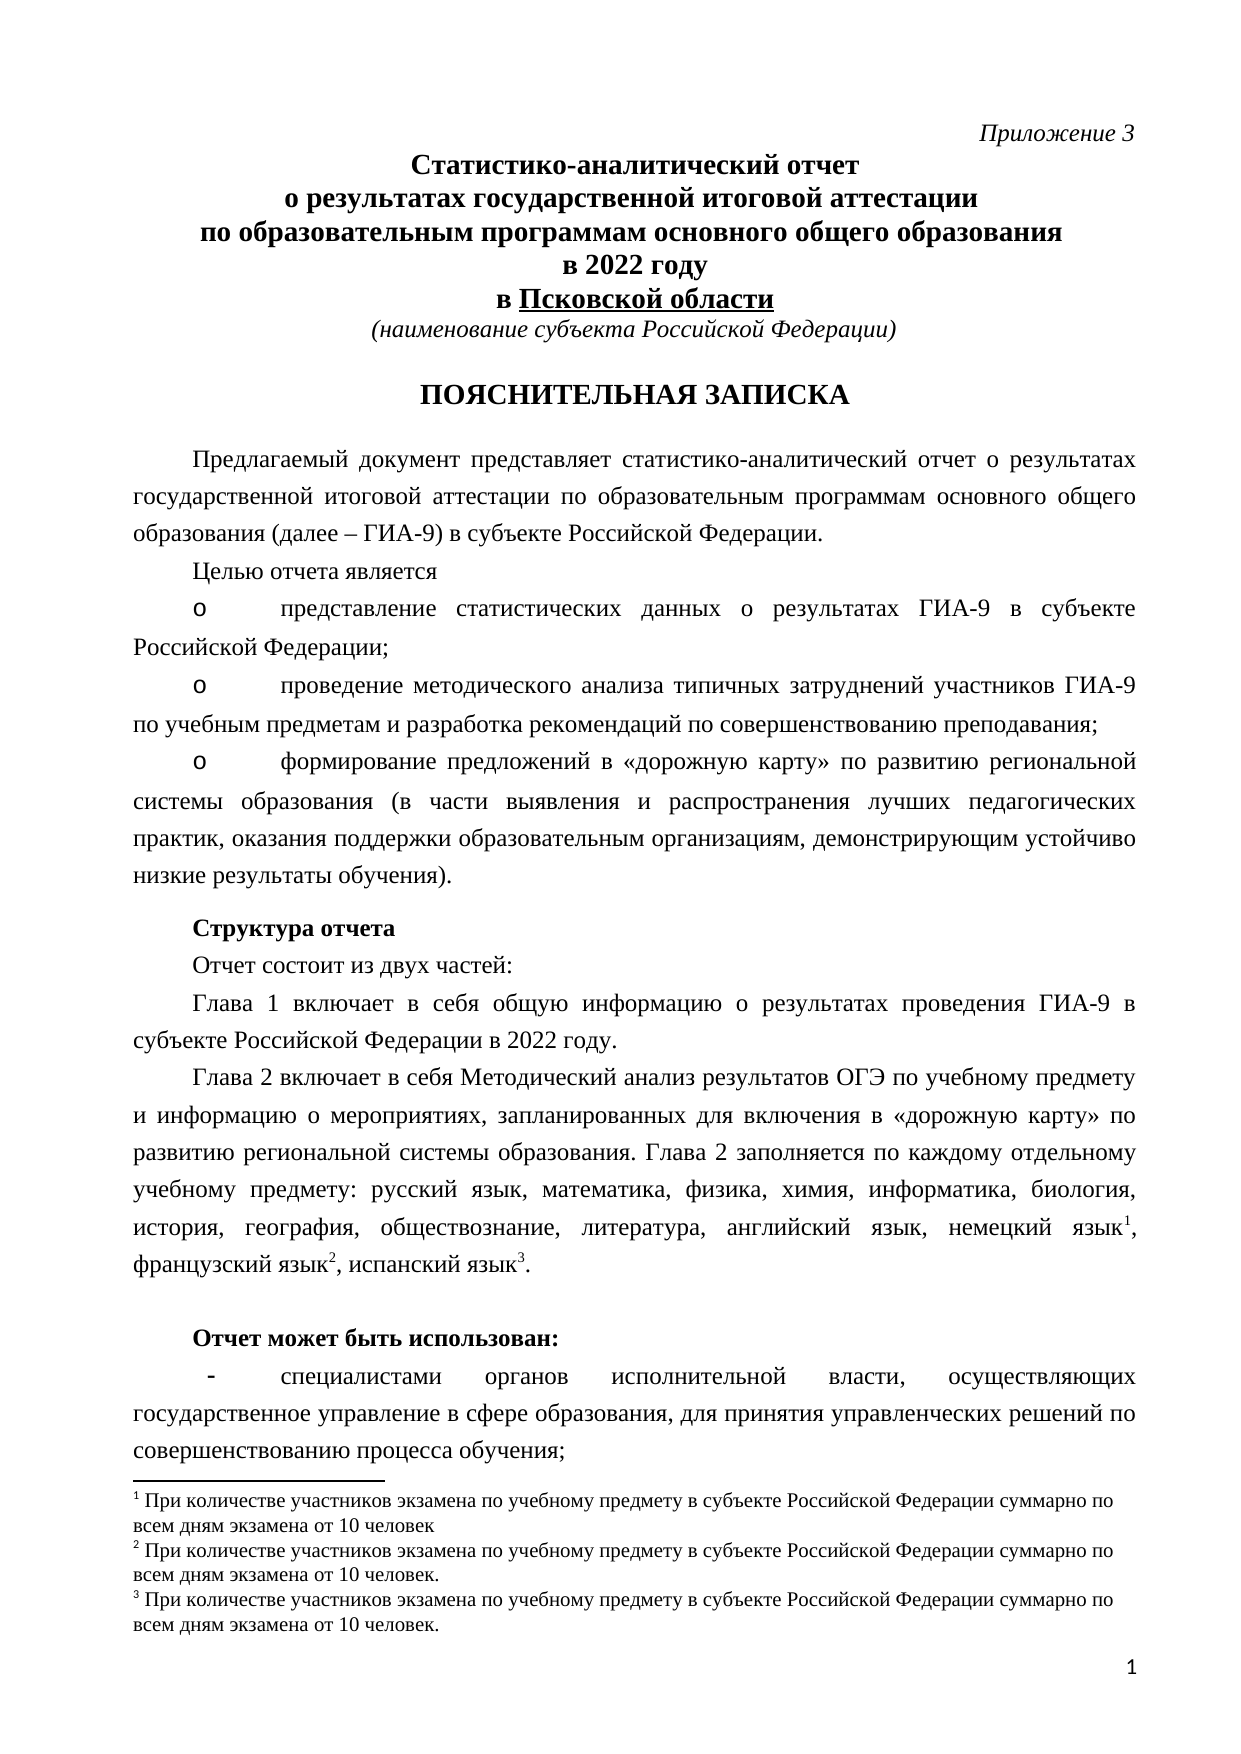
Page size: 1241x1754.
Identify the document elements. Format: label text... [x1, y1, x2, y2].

text Целью отчета является [133, 556, 1137, 584]
list представление статистических данных о результатах ГИА-9 в субъекте Российской Федерации; [133, 593, 1137, 661]
text Структура отчета [133, 913, 1137, 942]
list проведение методического анализа типичных затруднений участников ГИА-9 по учебным предметам и разработка рекомендаций по совершенствованию преподавания; [133, 670, 1137, 738]
text Статистико-аналитический отчет [133, 147, 1137, 180]
text ПОЯСНИТЕЛЬНАЯ ЗАПИСКА [133, 377, 1137, 410]
text (наименование субъекта Российской Федерации) [133, 314, 1137, 343]
list формирование предложений в «дорожную карту» по развитию региональной системы образования (в части выявления и распространения лучших педагогических практик, оказания поддержки образовательным организациям, демонстрирующим устойчиво низкие результаты обучения). [133, 746, 1137, 889]
text о результатах государственной итоговой аттестации по образовательным программам основного общего образования в 2022 году в Псковской области [133, 180, 1137, 314]
text Приложение 3 [133, 118, 1137, 147]
list специалистами органов исполнительной власти, осуществляющих государственное управление в сфере образования, для принятия управленческих решений по совершенствованию процесса обучения; [133, 1361, 1137, 1464]
text Предлагаемый документ представляет статистико-аналитический отчет о результатах государственной итоговой аттестации по образовательным программам основного общего образования (далее – ГИА-9) в субъекте Российской Федерации. [133, 444, 1137, 547]
text Глава 2 включает в себя Методический анализ результатов ОГЭ по учебному предмету и информацию о мероприятиях, запланированных для включения в «дорожную карту» по развитию региональной системы образования. Глава 2 заполняется по каждому отдельному учебному предмету: русский язык, математика, физика, химия, информатика, биология, история, география, обществознание, литература, английский язык, немецкий язык, французский язык, испанский язык. [133, 1062, 1137, 1278]
list Глава 1 включает в себя общую информацию о результатах проведения ГИА-9 в субъекте Российской Федерации в 2022 году. [133, 988, 1137, 1054]
text Отчет состоит из двух частей: [133, 951, 1137, 979]
text Отчет может быть использован: [133, 1323, 1137, 1352]
